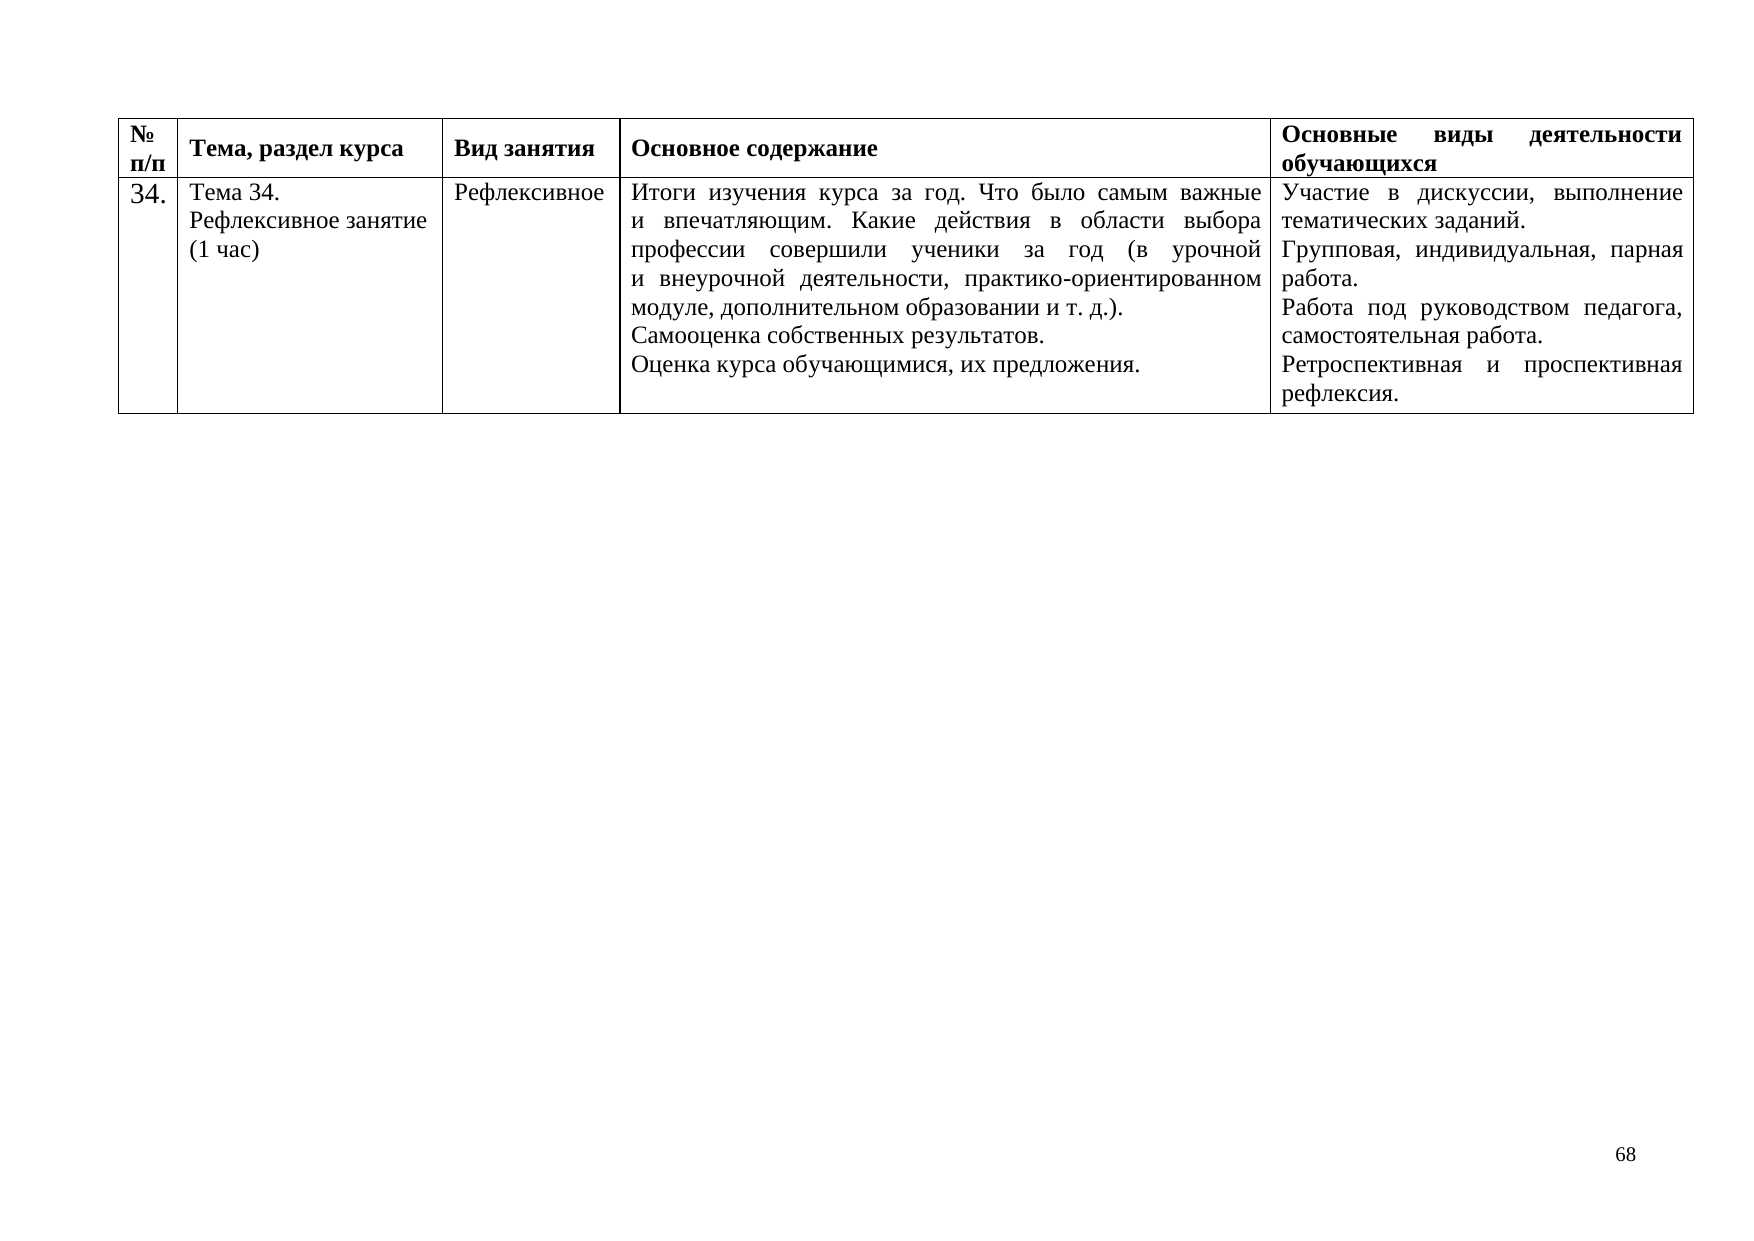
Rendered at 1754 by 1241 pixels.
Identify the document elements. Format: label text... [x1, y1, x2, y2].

text Оценка курса обучающимися, их предложения. [631, 349, 1262, 378]
text Тема 34. Рефлексивное занятие (1 час) [189, 177, 433, 263]
text Вид занятия [454, 133, 606, 162]
text Групповая, индивидуальная, парная работа. [1281, 234, 1688, 292]
text Основное содержание [631, 133, 1262, 162]
text Самооценка собственных результатов. [631, 321, 1262, 349]
text Итоги изучения курса за год. Что было самым важные и впечатляющим. Какие действия в области выбора профессии совершили ученики за год (в урочной и внеурочной деятельности, практико-ориентированном модуле, дополнительном образовании и т. д.). [631, 177, 1261, 321]
text № п/п 34. [130, 119, 174, 210]
text Тема, раздел курса [189, 133, 429, 162]
text Рефлексивное [454, 177, 606, 206]
text Участие в дискуссии, выполнение тематических заданий. [1281, 177, 1688, 234]
text Работа под руководством педагога, самостоятельная работа. Ретроспективная и проспективная рефлексия. [1281, 292, 1688, 407]
text Основные виды деятельности обучающихся [1281, 119, 1688, 176]
text 68 [1615, 1142, 1684, 1166]
